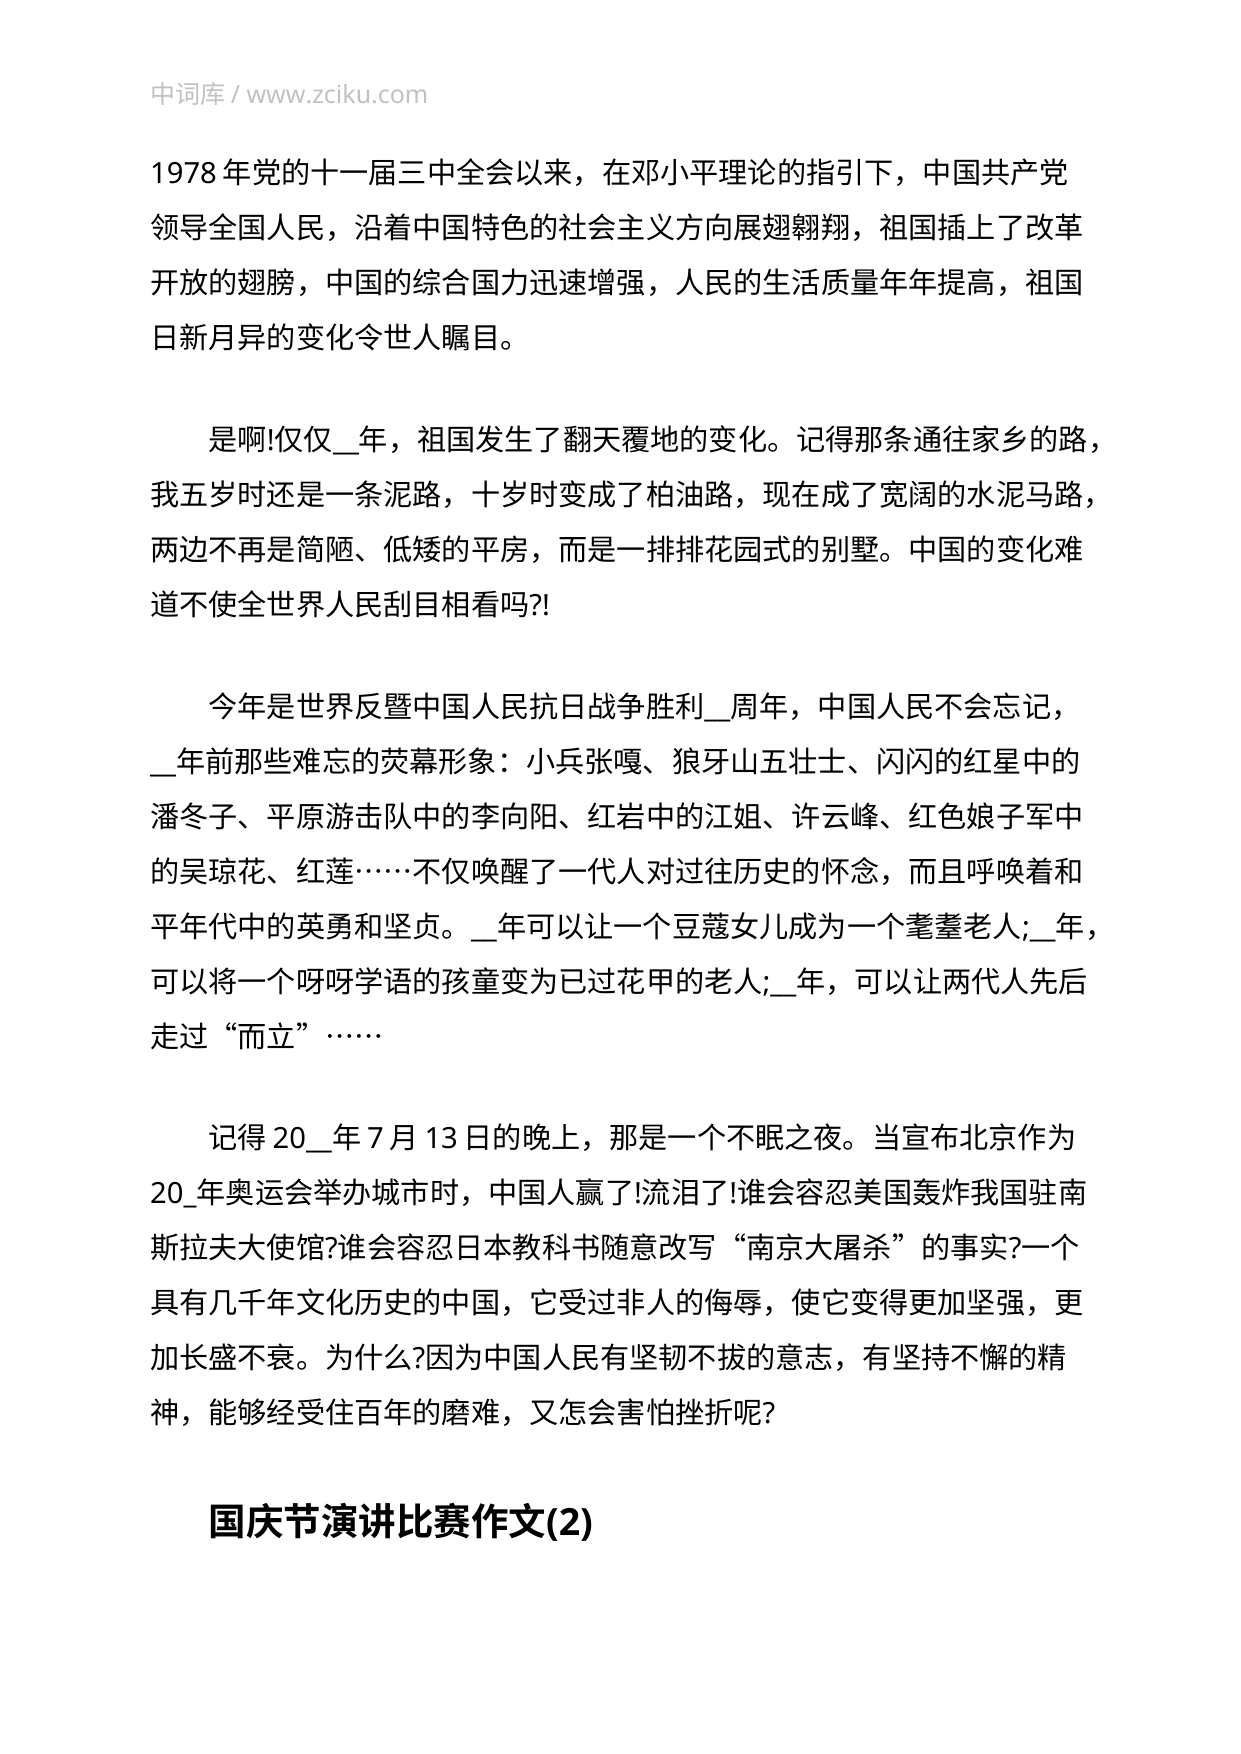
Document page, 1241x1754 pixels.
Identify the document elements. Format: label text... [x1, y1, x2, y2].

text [150, 150, 1090, 357]
text 国庆节演讲比赛作文(2) [150, 1492, 1090, 1546]
text 是啊!仅仅__年，祖国发生了翻天覆地的变化。记得那条通往家乡的路，我五岁时还是一条泥路，十岁时变成了柏油路，现在成了宽阔的水泥马路，两边不再是简陋、低矮的平房，而是一排排花园式的别墅。中国的变化难道不使全世界人民刮目相看吗?! [150, 417, 1090, 624]
text 记得20__年7月13日的晚上，那是一个不眠之夜。当宣布北京作为20_年奥运会举办城市时，中国人赢了!流泪了!谁会容忍美国轰炸我国驻南斯拉夫大使馆?谁会容忍日本教科书随意改写“南京大屠杀”的事实?一个具有几千年文化历史的中国，它受过非人的侮辱，使它变得更加坚强，更加长盛不衰。为什么?因为中国人民有坚韧不拔的意志，有坚持不懈的精神，能够经受住百年的磨难，又怎会害怕挫折呢? [150, 1115, 1090, 1432]
text 今年是世界反暨中国人民抗日战争胜利__周年，中国人民不会忘记，__年前那些难忘的荧幕形象：小兵张嘎、狼牙山五壮士、闪闪的红星中的潘冬子、平原游击队中的李向阳、红岩中的江姐、许云峰、红色娘子军中的吴琼花、红莲……不仅唤醒了一代人对过往历史的怀念，而且呼唤着和平年代中的英勇和坚贞。__年可以让一个豆蔻女儿成为一个耄耋老人;__年，可以将一个呀呀学语的孩童变为已过花甲的老人;__年，可以让两代人先后走过“而立”…… [150, 683, 1090, 1055]
